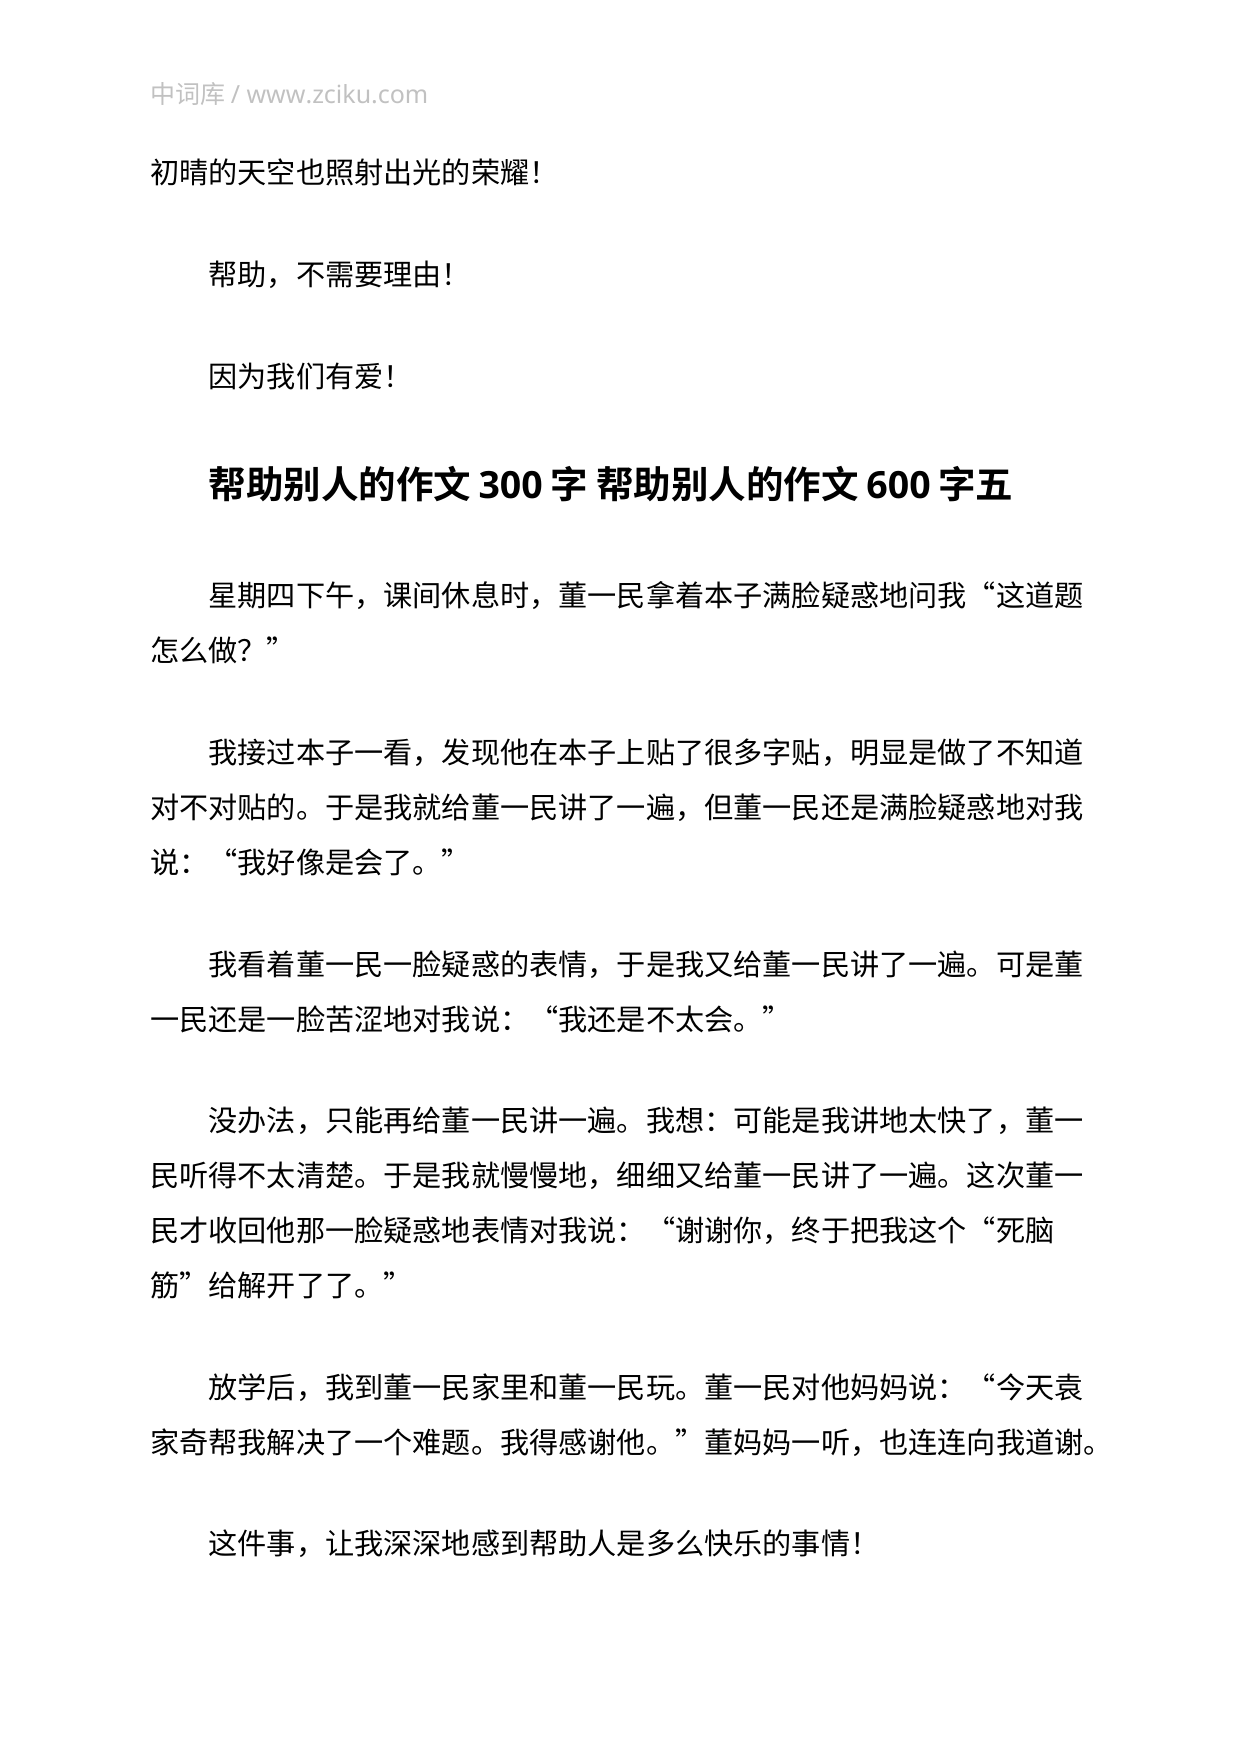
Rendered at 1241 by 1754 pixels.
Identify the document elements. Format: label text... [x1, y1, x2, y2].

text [150, 150, 1090, 192]
text 帮助，不需要理由！ [150, 252, 1090, 294]
text 我接过本子一看，发现他在本子上贴了很多字贴，明显是做了不知道对不对贴的。于是我就给董一民讲了一遍，但董一民还是满脸疑惑地对我说：“我好像是会了。” [150, 729, 1090, 882]
text 帮助别人的作文300字 帮助别人的作文600字五 [150, 455, 1090, 510]
text 放学后，我到董一民家里和董一民玩。董一民对他妈妈说：“今天袁家奇帮我解决了一个难题。我得感谢他。”董妈妈一听，也连连向我道谢。 [150, 1364, 1090, 1461]
text 没办法，只能再给董一民讲一遍。我想：可能是我讲地太快了，董一民听得不太清楚。于是我就慢慢地，细细又给董一民讲了一遍。这次董一民才收回他那一脸疑惑地表情对我说：“谢谢你，终于把我这个“死脑筋”给解开了了。” [150, 1098, 1090, 1305]
text 我看着董一民一脸疑惑的表情，于是我又给董一民讲了一遍。可是董一民还是一脸苦涩地对我说：“我还是不太会。” [150, 941, 1090, 1038]
text 因为我们有爱！ [150, 353, 1090, 396]
text 星期四下午，课间休息时，董一民拿着本子满脸疑惑地问我“这道题怎么做？” [150, 573, 1090, 670]
text 这件事，让我深深地感到帮助人是多么快乐的事情！ [150, 1521, 1090, 1563]
